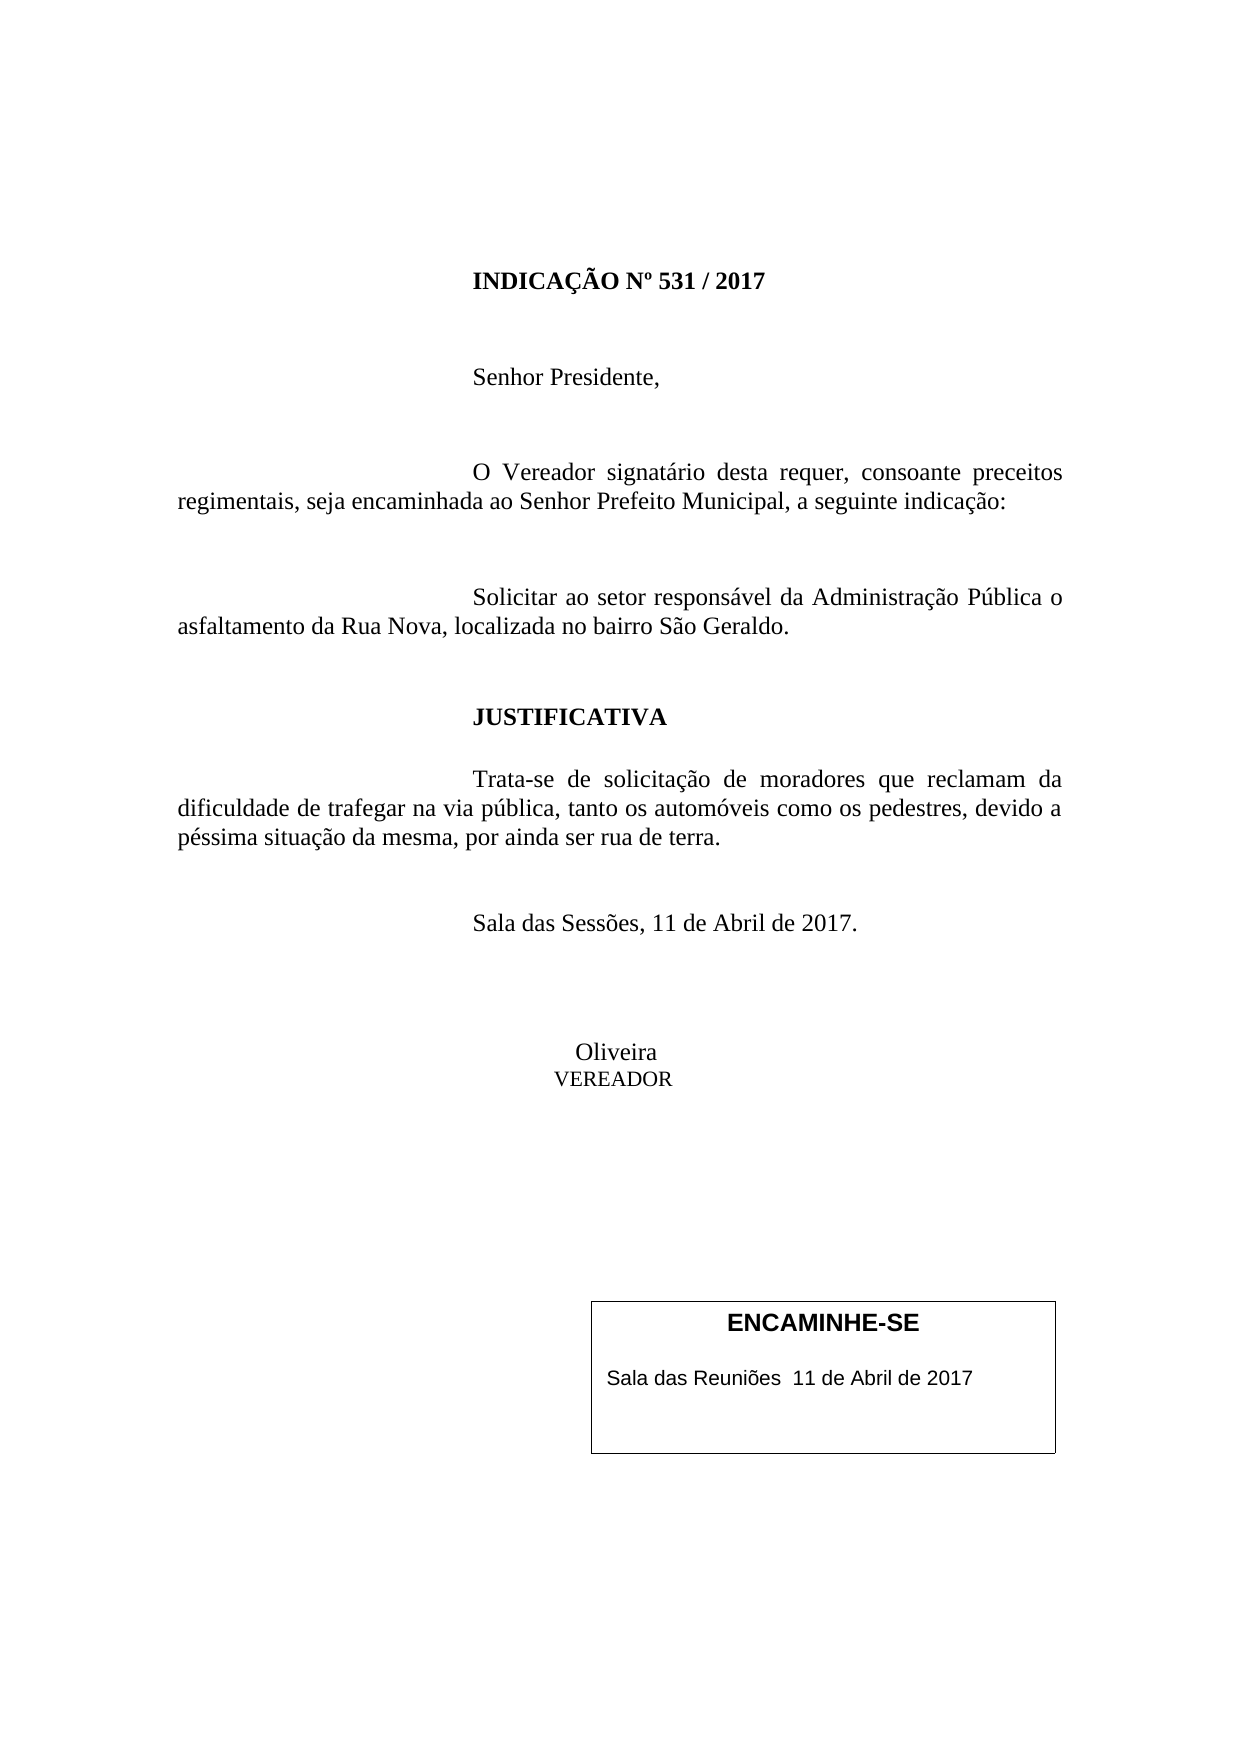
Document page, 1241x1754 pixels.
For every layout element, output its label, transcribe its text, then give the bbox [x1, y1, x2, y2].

table_cell VEREADOR [170, 1066, 1056, 1095]
text Senhor Presidente, [472, 362, 1063, 390]
text INDICAÇÃO Nº 531 / 2017 [472, 266, 1063, 294]
text Solicitar ao setor responsável da Administração Pública o asfaltamento da Rua Nova, localizada no bairro São Geraldo. [177, 582, 1063, 639]
text O Vereador signatário desta requer, consoante preceitos regimentais, seja encaminhada ao Senhor Prefeito Municipal, a seguinte indicação: [177, 457, 1063, 515]
text Trata-se de solicitação de moradores que reclamam da dificuldade de trafegar na via pública, tanto os automóveis como os pedestres, devido a péssima situação da mesma, por ainda ser rua de terra. [177, 764, 1063, 850]
table_header Oliveira [170, 1037, 1056, 1066]
text JUSTIFICATIVA [177, 702, 1004, 731]
text Sala das Sessões, 11 de Abril de 2017. [472, 908, 1063, 937]
